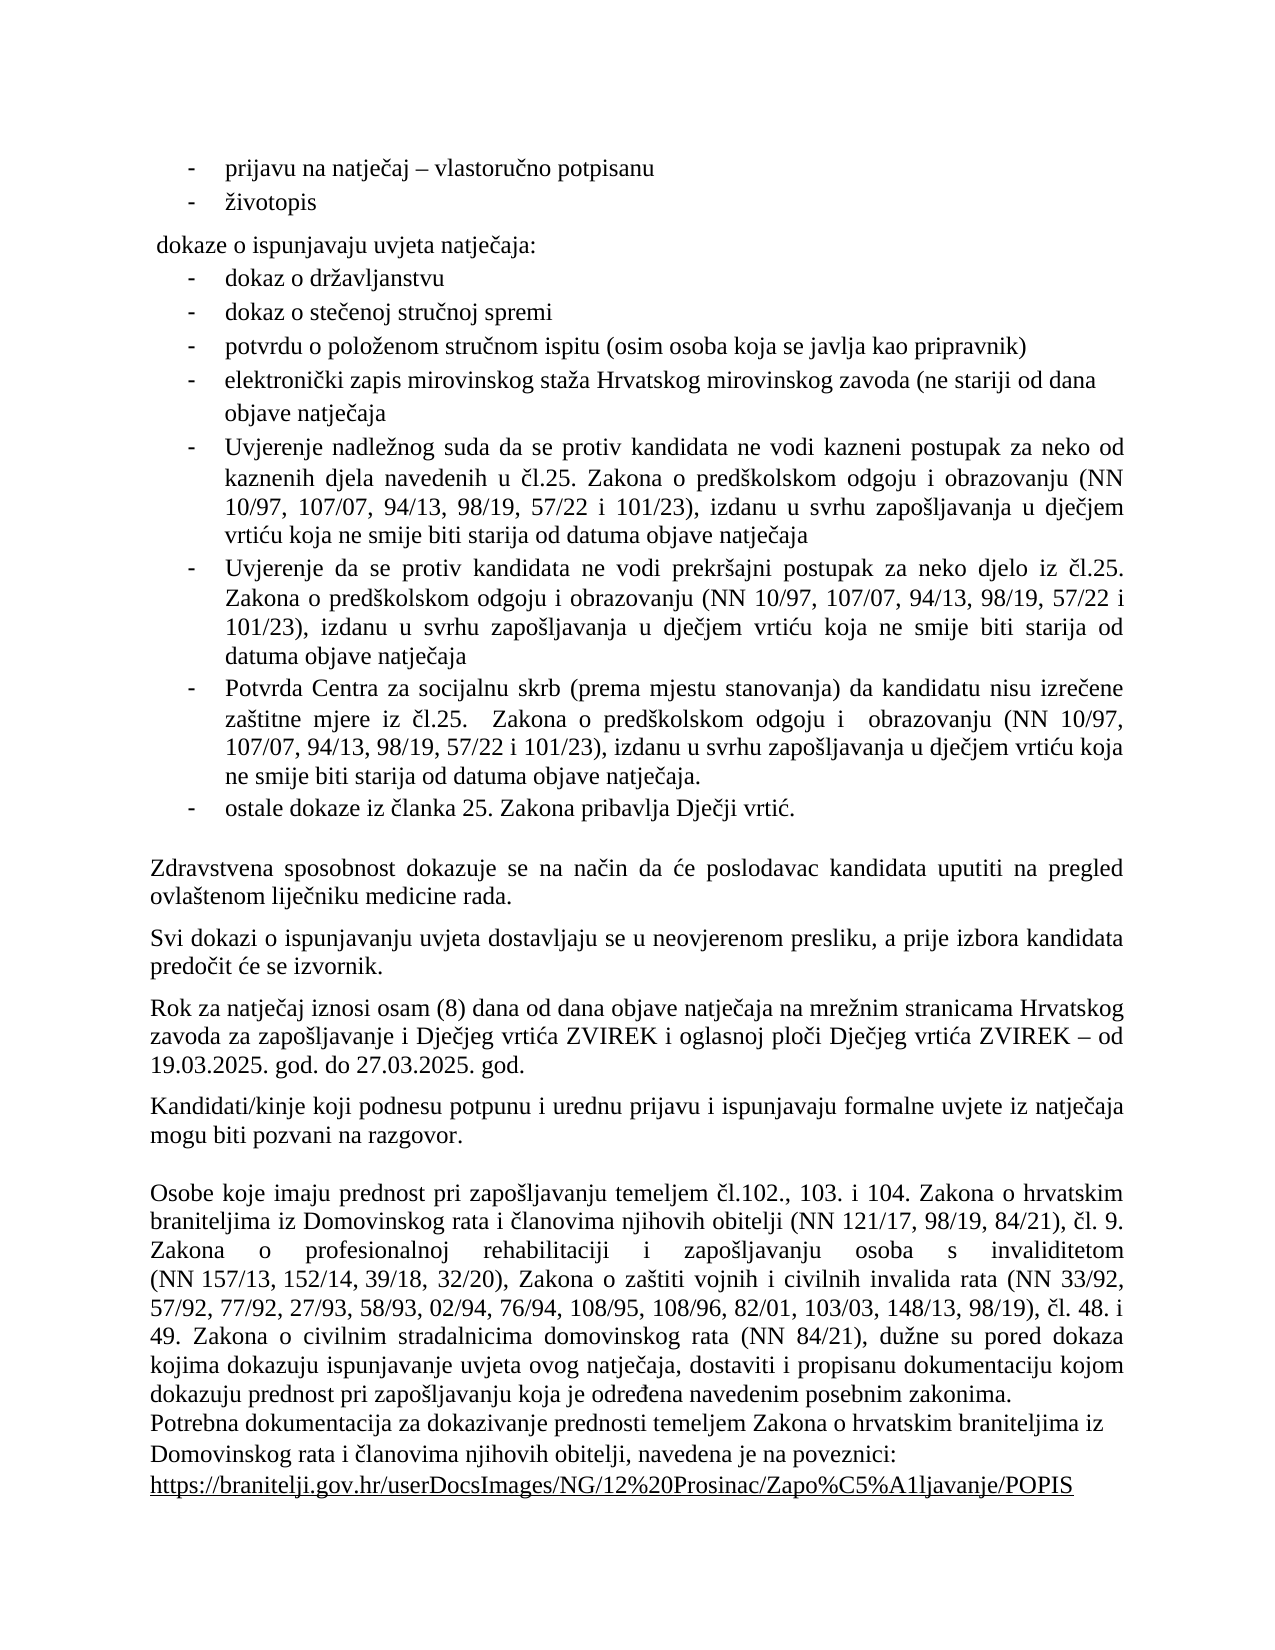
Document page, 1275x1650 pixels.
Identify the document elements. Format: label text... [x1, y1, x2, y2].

list ostale dokaze iz članka 25. Zakona pribavlja Dječji vrtić. [187, 790, 1125, 824]
text Osobe koje imaju prednost pri zapošljavanju temeljem čl.102., 103. i 104. Zakona o hrvatskim braniteljima iz Domovinskog rata i članovima njihovih obitelji (NN 121/17, 98/19, 84/21), čl. 9. Zakona o profesionalnoj rehabilitaciji i zapošljavanju osoba s invaliditetom (NN 157/13, 152/14, 39/18, 32/20), Zakona o zaštiti vojnih i civilnih invalida rata (NN 33/92, 57/92, 77/92, 27/93, 58/93, 02/94, 76/94, 108/95, 108/96, 82/01, 103/03, 148/13, 98/19), čl. 48. i 49. Zakona o civilnim stradalnicima domovinskog rata (NN 84/21), dužne su pored dokaza kojima dokazuju ispunjavanje uvjeta ovog natječaja, dostaviti i propisanu dokumentaciju kojom dokazuju prednost pri zapošljavanju koja je određena navedenim posebnim zakonima. [150, 1178, 1125, 1408]
text Svi dokazi o ispunjavanju uvjeta dostavljaju se u neovjerenom presliku, a prije izbora kandidata predočit će se izvornik. [150, 923, 1125, 980]
list elektronički zapis mirovinskog staža Hrvatskog mirovinskog zavoda (ne stariji od dana objave natječaja [187, 362, 1125, 427]
list potvrdu o položenom stručnom ispitu (osim osoba koja se javlja kao pripravnik) [187, 327, 1125, 362]
text Rok za natječaj iznosi osam (8) dana od dana objave natječaja na mrežnim stranicama Hrvatskog zavoda za zapošljavanje i Dječjeg vrtića ZVIREK i oglasnoj ploči Dječjeg vrtića ZVIREK – od 19.03.2025. god. do 27.03.2025. god. [150, 993, 1125, 1079]
text Zdravstvena sposobnost dokazuje se na način da će poslodavac kandidata uputiti na pregled ovlaštenom liječniku medicine rada. [150, 853, 1125, 910]
list dokaz o stečenoj stručnoj spremi [187, 293, 1125, 327]
list prijavu na natječaj – vlastoručno potpisanu [187, 150, 1125, 184]
text dokaze o ispunjavaju uvjeta natječaja: [150, 231, 1125, 259]
list Uvjerenje da se protiv kandidata ne vodi prekršajni postupak za neko djelo iz čl.25. Zakona o predškolskom odgoju i obrazovanju (NN 10/97, 107/07, 94/13, 98/19, 57/22 i 101/23), izdanu u svrhu zapošljavanja u dječjem vrtiću koja ne smije biti starija od datuma objave natječaja [187, 549, 1125, 669]
list životopis [187, 184, 1125, 218]
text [150, 1408, 1125, 1498]
list Potvrda Centra za socijalnu skrb (prema mjestu stanovanja) da kandidatu nisu izrečene zaštitne mjere iz čl.25. Zakona o predškolskom odgoju i obrazovanju (NN 10/97, 107/07, 94/13, 98/19, 57/22 i 101/23), izdanu u svrhu zapošljavanja u dječjem vrtiću koja ne smije biti starija od datuma objave natječaja. [187, 669, 1125, 790]
list dokaz o državljanstvu [187, 259, 1125, 293]
list Uvjerenje nadležnog suda da se protiv kandidata ne vodi kazneni postupak za neko od kaznenih djela navedenih u čl.25. Zakona o predškolskom odgoju i obrazovanju (NN 10/97, 107/07, 94/13, 98/19, 57/22 i 101/23), izdanu u svrhu zapošljavanja u dječjem vrtiću koja ne smije biti starija od datuma objave natječaja [187, 429, 1125, 549]
text Kandidati/kinje koji podnesu potpunu i urednu prijavu i ispunjavaju formalne uvjete iz natječaja mogu biti pozvani na razgovor. [150, 1091, 1125, 1149]
